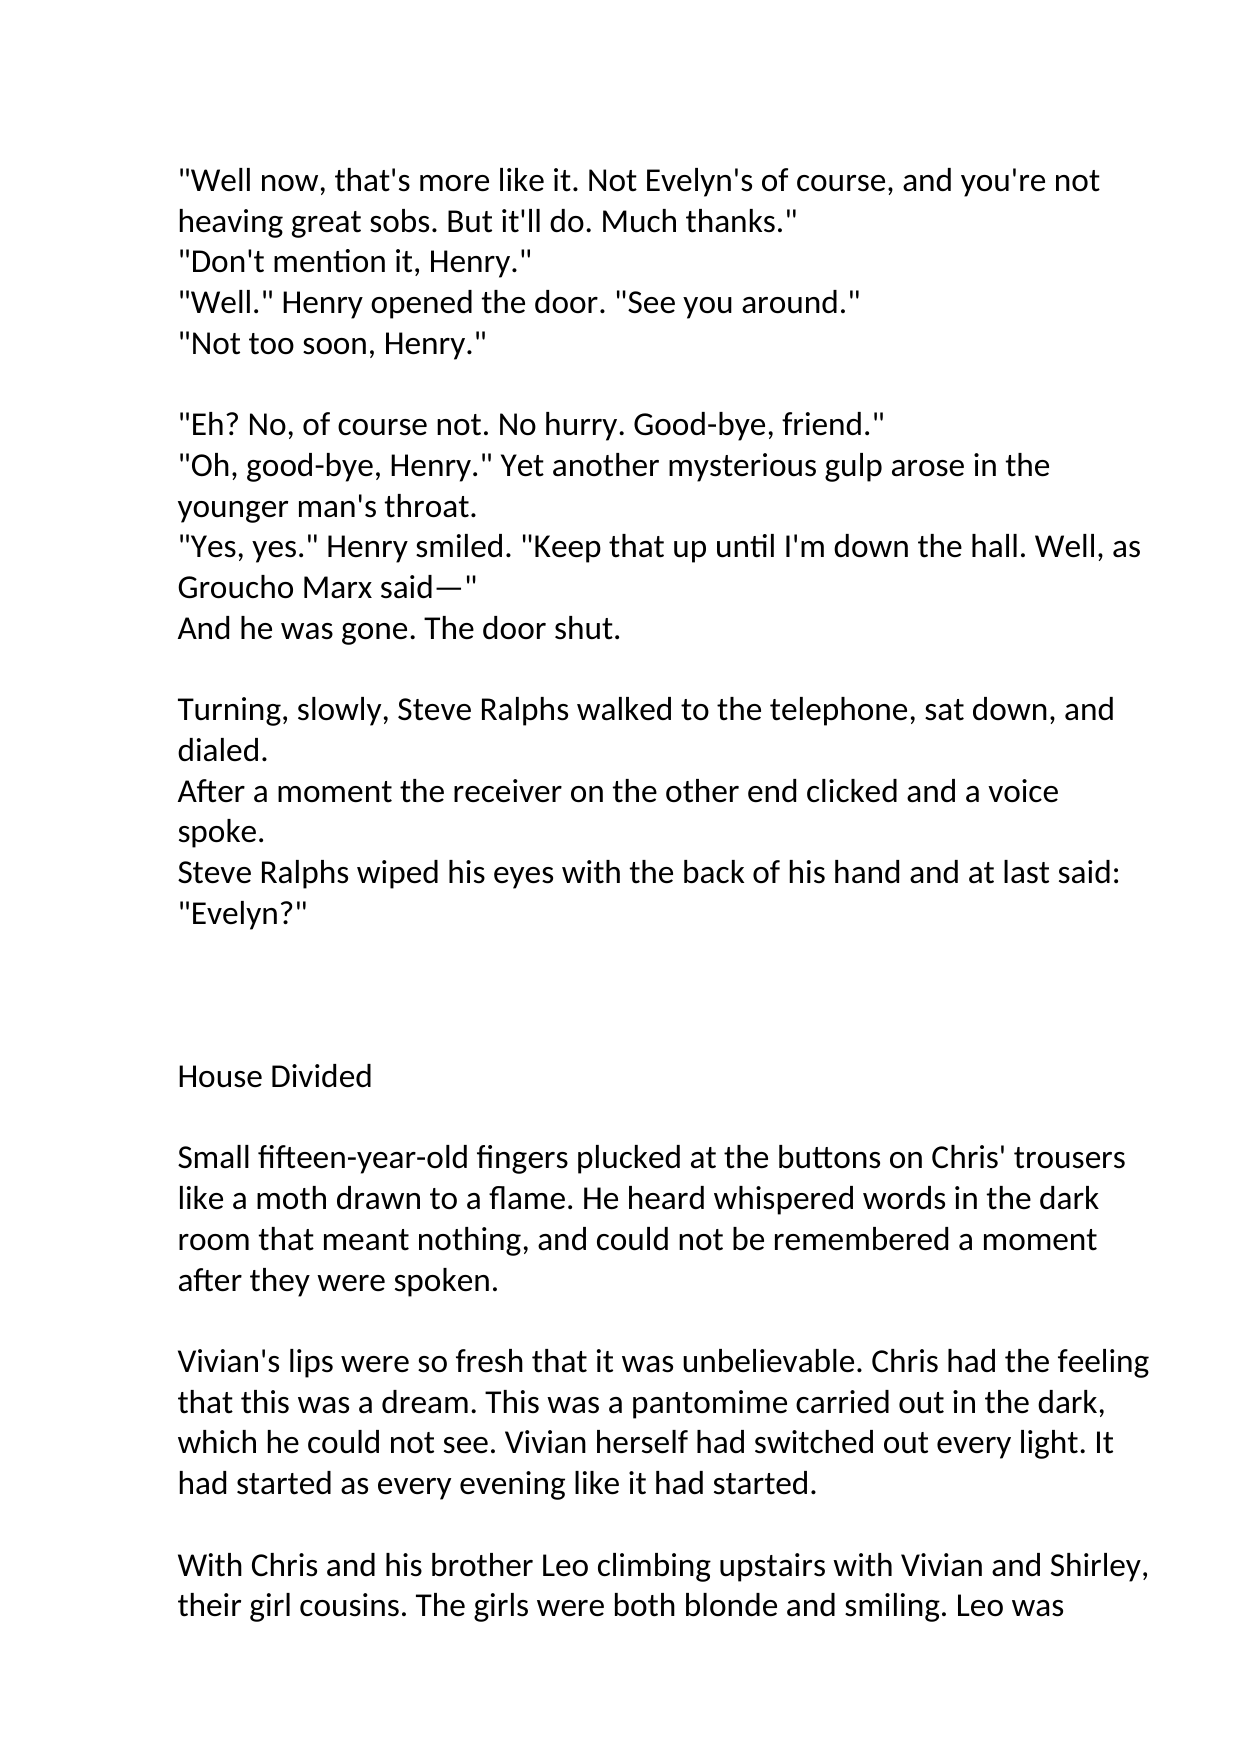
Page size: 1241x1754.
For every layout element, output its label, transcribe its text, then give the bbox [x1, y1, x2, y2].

text Small fifteen-year-old fingers plucked at the buttons on Chris' trousers like a moth drawn to a flame. He heard whispered words in the dark room that meant nothing, and could not be remembered a moment after they were spoken. [177, 1136, 1152, 1299]
text Steve Ralphs wiped his eyes with the back of his hand and at last said: [177, 851, 1152, 892]
text "Not too soon, Henry." [177, 322, 1152, 362]
text "Yes, yes." Henry smiled. "Keep that up until I'm down the hall. Well, as Groucho Marx said—" [177, 525, 1152, 607]
text "Don't mention it, Henry." [177, 240, 1152, 281]
text "Oh, good-bye, Henry." Yet another mysterious gulp arose in the younger man's throat. [177, 444, 1152, 525]
text Turning, slowly, Steve Ralphs walked to the telephone, sat down, and dialed. [177, 688, 1152, 770]
text And he was gone. The door shut. [177, 607, 1152, 648]
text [177, 1544, 1152, 1625]
text Vivian's lips were so fresh that it was unbelievable. Chris had the feeling that this was a dream. This was a pantomime carried out in the dark, which he could not see. Vivian herself had switched out every light. It had started as every evening like it had started. [177, 1340, 1152, 1503]
text After a moment the receiver on the other end clicked and a voice spoke. [177, 770, 1152, 851]
text "Eh? No, of course not. No hurry. Good-bye, friend." [177, 403, 1152, 444]
text "Well now, that's more like it. Not Evelyn's of course, and you're not heaving great sobs. But it'll do. Much thanks." [177, 159, 1152, 240]
text "Well." Henry opened the door. "See you around." [177, 281, 1152, 322]
text House Divided [177, 1055, 1152, 1096]
text "Evelyn?" [177, 892, 1152, 933]
